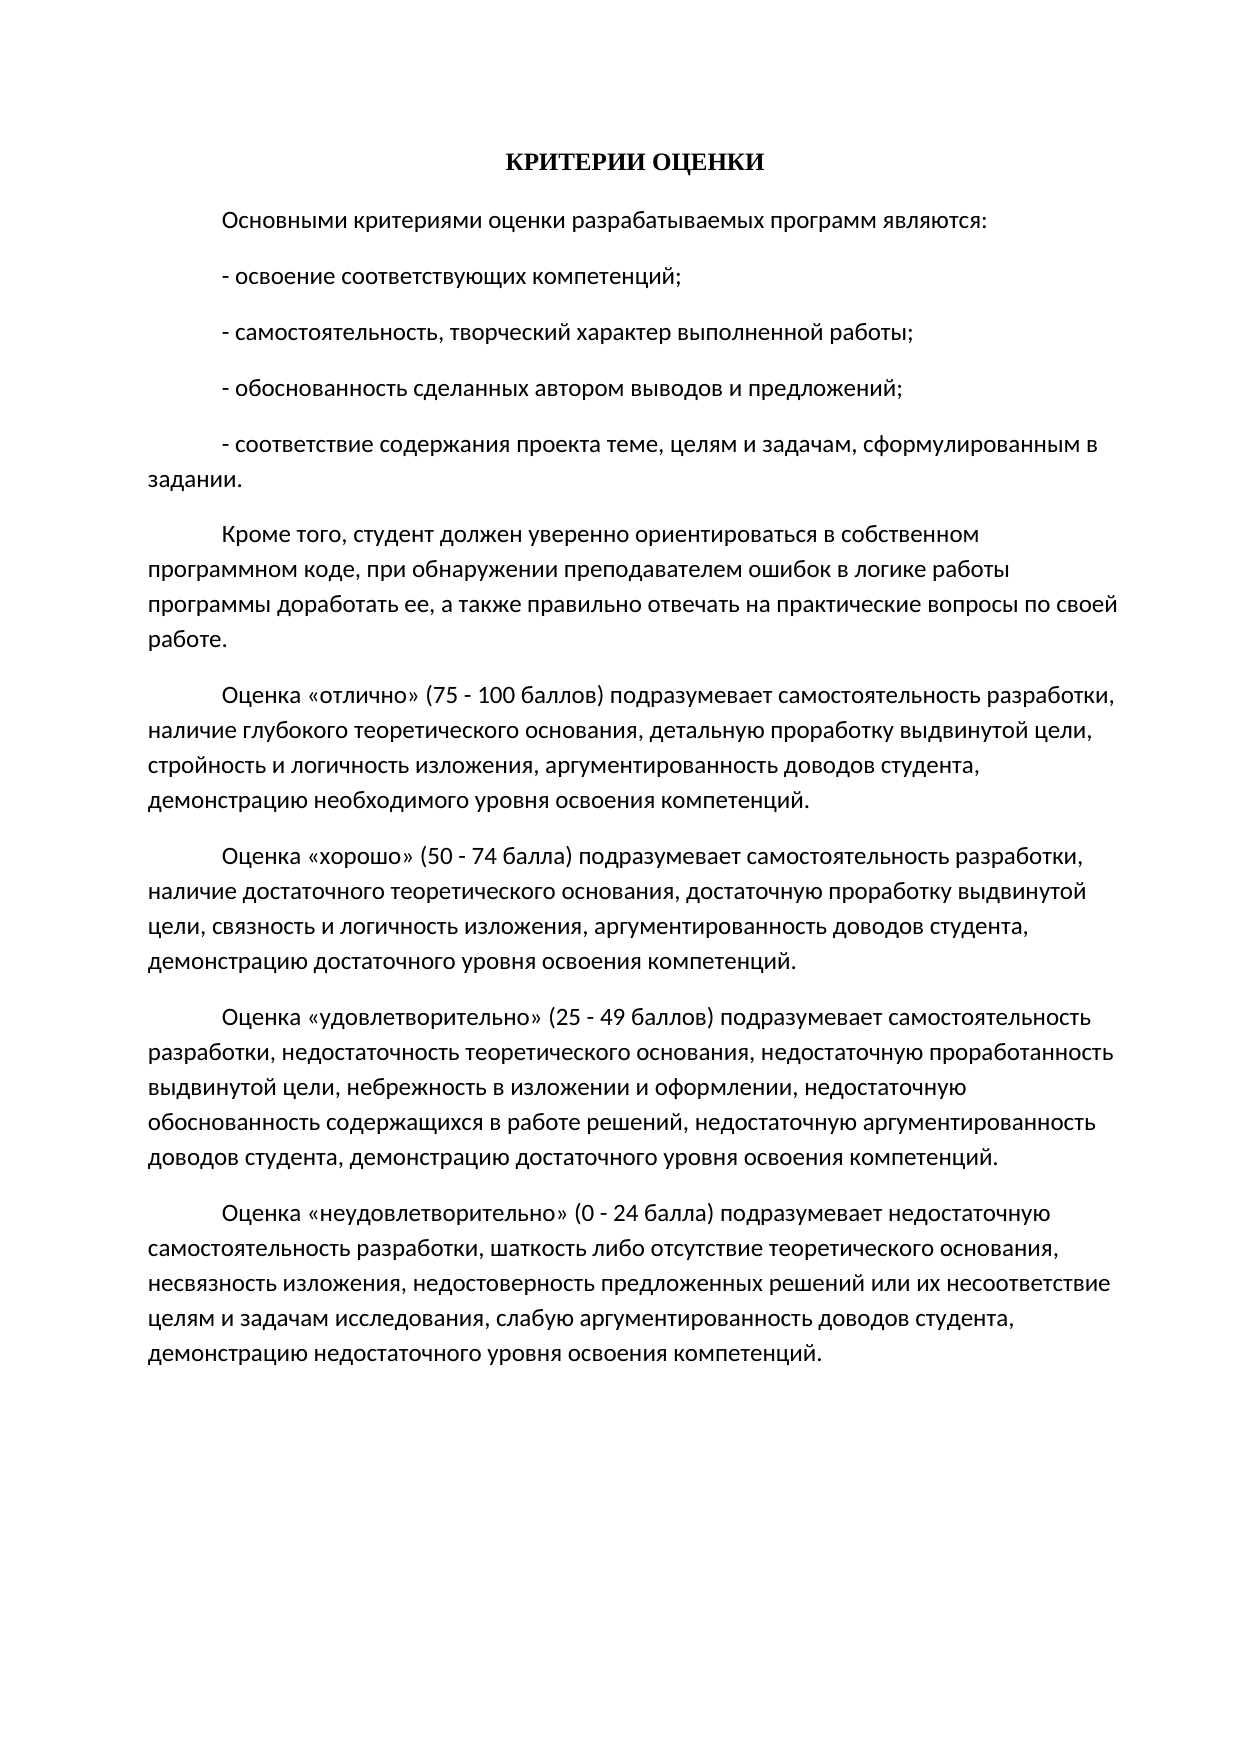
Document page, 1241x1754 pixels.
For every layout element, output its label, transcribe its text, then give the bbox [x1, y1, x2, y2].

text Основными критериями оценки разрабатываемых программ являются: [148, 204, 1122, 235]
text - обоснованность сделанных автором выводов и предложений; [148, 372, 1122, 402]
text Оценка «неудовлетворительно» (0 - 24 балла) подразумевает недостаточную самостоятельность разработки, шаткость либо отсутствие теоретического основания, несвязность изложения, недостоверность предложенных решений или их несоответствие целям и задачам исследования, слабую аргументированность доводов студента, демонстрацию недостаточного уровня освоения компетенций. [148, 1197, 1122, 1367]
list КРИТЕРИИ ОЦЕНКИ [148, 147, 1122, 176]
text - соответствие содержания проекта теме, целям и задачам, сформулированным в задании. [148, 428, 1122, 493]
text Оценка «хорошо» (50 - 74 балла) подразумевает самостоятельность разработки, наличие достаточного теоретического основания, достаточную проработку выдвинутой цели, связность и логичность изложения, аргументированность доводов студента, демонстрацию достаточного уровня освоения компетенций. [148, 840, 1122, 976]
text - самостоятельность, творческий характер выполненной работы; [148, 316, 1122, 347]
text - освоение соответствующих компетенций; [148, 260, 1122, 291]
text Кроме того, студент должен уверенно ориентироваться в собственном программном коде, при обнаружении преподавателем ошибок в логике работы программы доработать ее, а также правильно отвечать на практические вопросы по своей работе. [148, 518, 1122, 654]
text Оценка «отлично» (75 - 100 баллов) подразумевает самостоятельность разработки, наличие глубокого теоретического основания, детальную проработку выдвинутой цели, стройность и логичность изложения, аргументированность доводов студента, демонстрацию необходимого уровня освоения компетенций. [148, 679, 1122, 815]
text Оценка «удовлетворительно» (25 - 49 баллов) подразумевает самостоятельность разработки, недостаточность теоретического основания, недостаточную проработанность выдвинутой цели, небрежность в изложении и оформлении, недостаточную обоснованность содержащихся в работе решений, недостаточную аргументированность доводов студента, демонстрацию достаточного уровня освоения компетенций. [148, 1001, 1122, 1172]
